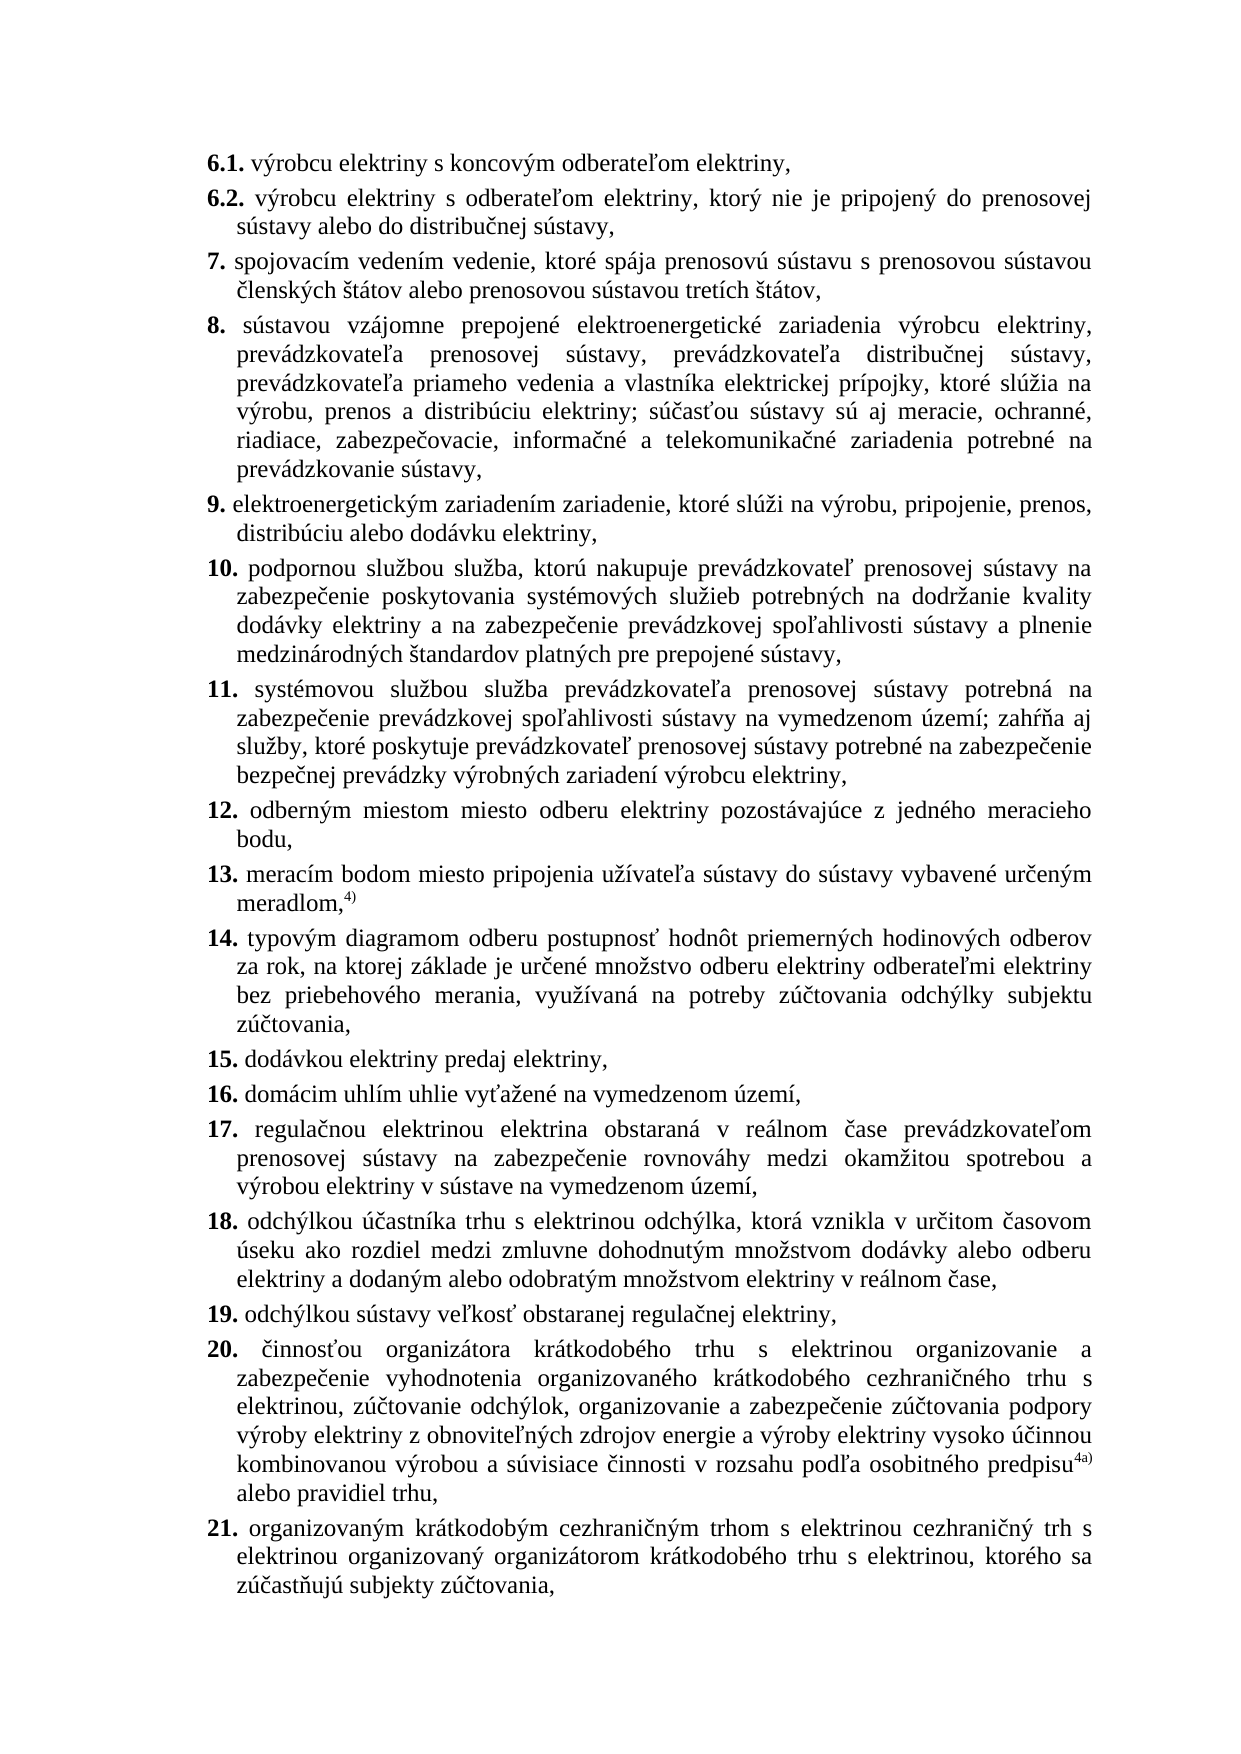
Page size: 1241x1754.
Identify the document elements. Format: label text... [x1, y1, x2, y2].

text 17. regulačnou elektrinou elektrina obstaraná v reálnom čase prevádzkovateľom prenosovej sústavy na zabezpečenie rovnováhy medzi okamžitou spotrebou a výrobou elektriny v sústave na vymedzenom území, [207, 1114, 1093, 1200]
text 11. systémovou službou služba prevádzkovateľa prenosovej sústavy potrebná na zabezpečenie prevádzkovej spoľahlivosti sústavy na vymedzenom území; zahŕňa aj služby, ktoré poskytuje prevádzkovateľ prenosovej sústavy potrebné na zabezpečenie bezpečnej prevádzky výrobných zariadení výrobcu elektriny, [207, 674, 1093, 789]
text 19. odchýlkou sústavy veľkosť obstaranej regulačnej elektriny, [207, 1299, 1093, 1328]
text 20. činnosťou organizátora krátkodobého trhu s elektrinou organizovanie a zabezpečenie vyhodnotenia organizovaného krátkodobého cezhraničného trhu s elektrinou, zúčtovanie odchýlok, organizovanie a zabezpečenie zúčtovania podpory výroby elektriny z obnoviteľných zdrojov energie a výroby elektriny vysoko účinnou kombinovanou výrobou a súvisiace činnosti v rozsahu podľa osobitného predpisu4a) alebo pravidiel trhu, [207, 1334, 1093, 1506]
text 13. meracím bodom miesto pripojenia užívateľa sústavy do sústavy vybavené určeným meradlom,4) [207, 859, 1093, 916]
text 8. sústavou vzájomne prepojené elektroenergetické zariadenia výrobcu elektriny, prevádzkovateľa prenosovej sústavy, prevádzkovateľa distribučnej sústavy, prevádzkovateľa priameho vedenia a vlastníka elektrickej prípojky, ktoré slúžia na výrobu, prenos a distribúciu elektriny; súčasťou sústavy sú aj meracie, ochranné, riadiace, zabezpečovacie, informačné a telekomunikačné zariadenia potrebné na prevádzkovanie sústavy, [207, 310, 1093, 483]
text 6.2. výrobcu elektriny s odberateľom elektriny, ktorý nie je pripojený do prenosovej sústavy alebo do distribučnej sústavy, [207, 183, 1093, 240]
text 7. spojovacím vedením vedenie, ktoré spája prenosovú sústavu s prenosovou sústavou členských štátov alebo prenosovou sústavou tretích štátov, [207, 246, 1093, 304]
text 10. podpornou službou služba, ktorú nakupuje prevádzkovateľ prenosovej sústavy na zabezpečenie poskytovania systémových služieb potrebných na dodržanie kvality dodávky elektriny a na zabezpečenie prevádzkovej spoľahlivosti sústavy a plnenie medzinárodných štandardov platných pre prepojené sústavy, [207, 553, 1093, 668]
text 14. typovým diagramom odberu postupnosť hodnôt priemerných hodinových odberov za rok, na ktorej základe je určené množstvo odberu elektriny odberateľmi elektriny bez priebehového merania, využívaná na potreby zúčtovania odchýlky subjektu zúčtovania, [207, 923, 1093, 1038]
text 6.1. výrobcu elektriny s koncovým odberateľom elektriny, [207, 148, 1093, 176]
text 9. elektroenergetickým zariadením zariadenie, ktoré slúži na výrobu, pripojenie, prenos, distribúciu alebo dodávku elektriny, [207, 489, 1093, 546]
text 21. organizovaným krátkodobým cezhraničným trhom s elektrinou cezhraničný trh s elektrinou organizovaný organizátorom krátkodobého trhu s elektrinou, ktorého sa zúčastňujú subjekty zúčtovania, [207, 1513, 1093, 1599]
text 12. odberným miestom miesto odberu elektriny pozostávajúce z jedného meracieho bodu, [207, 795, 1093, 853]
text 18. odchýlkou účastníka trhu s elektrinou odchýlka, ktorá vznikla v určitom časovom úseku ako rozdiel medzi zmluvne dohodnutým množstvom dodávky alebo odberu elektriny a dodaným alebo odobratým množstvom elektriny v reálnom čase, [207, 1206, 1093, 1293]
text 16. domácim uhlím uhlie vyťažené na vymedzenom území, [207, 1079, 1093, 1108]
text 15. dodávkou elektriny predaj elektriny, [207, 1044, 1093, 1073]
